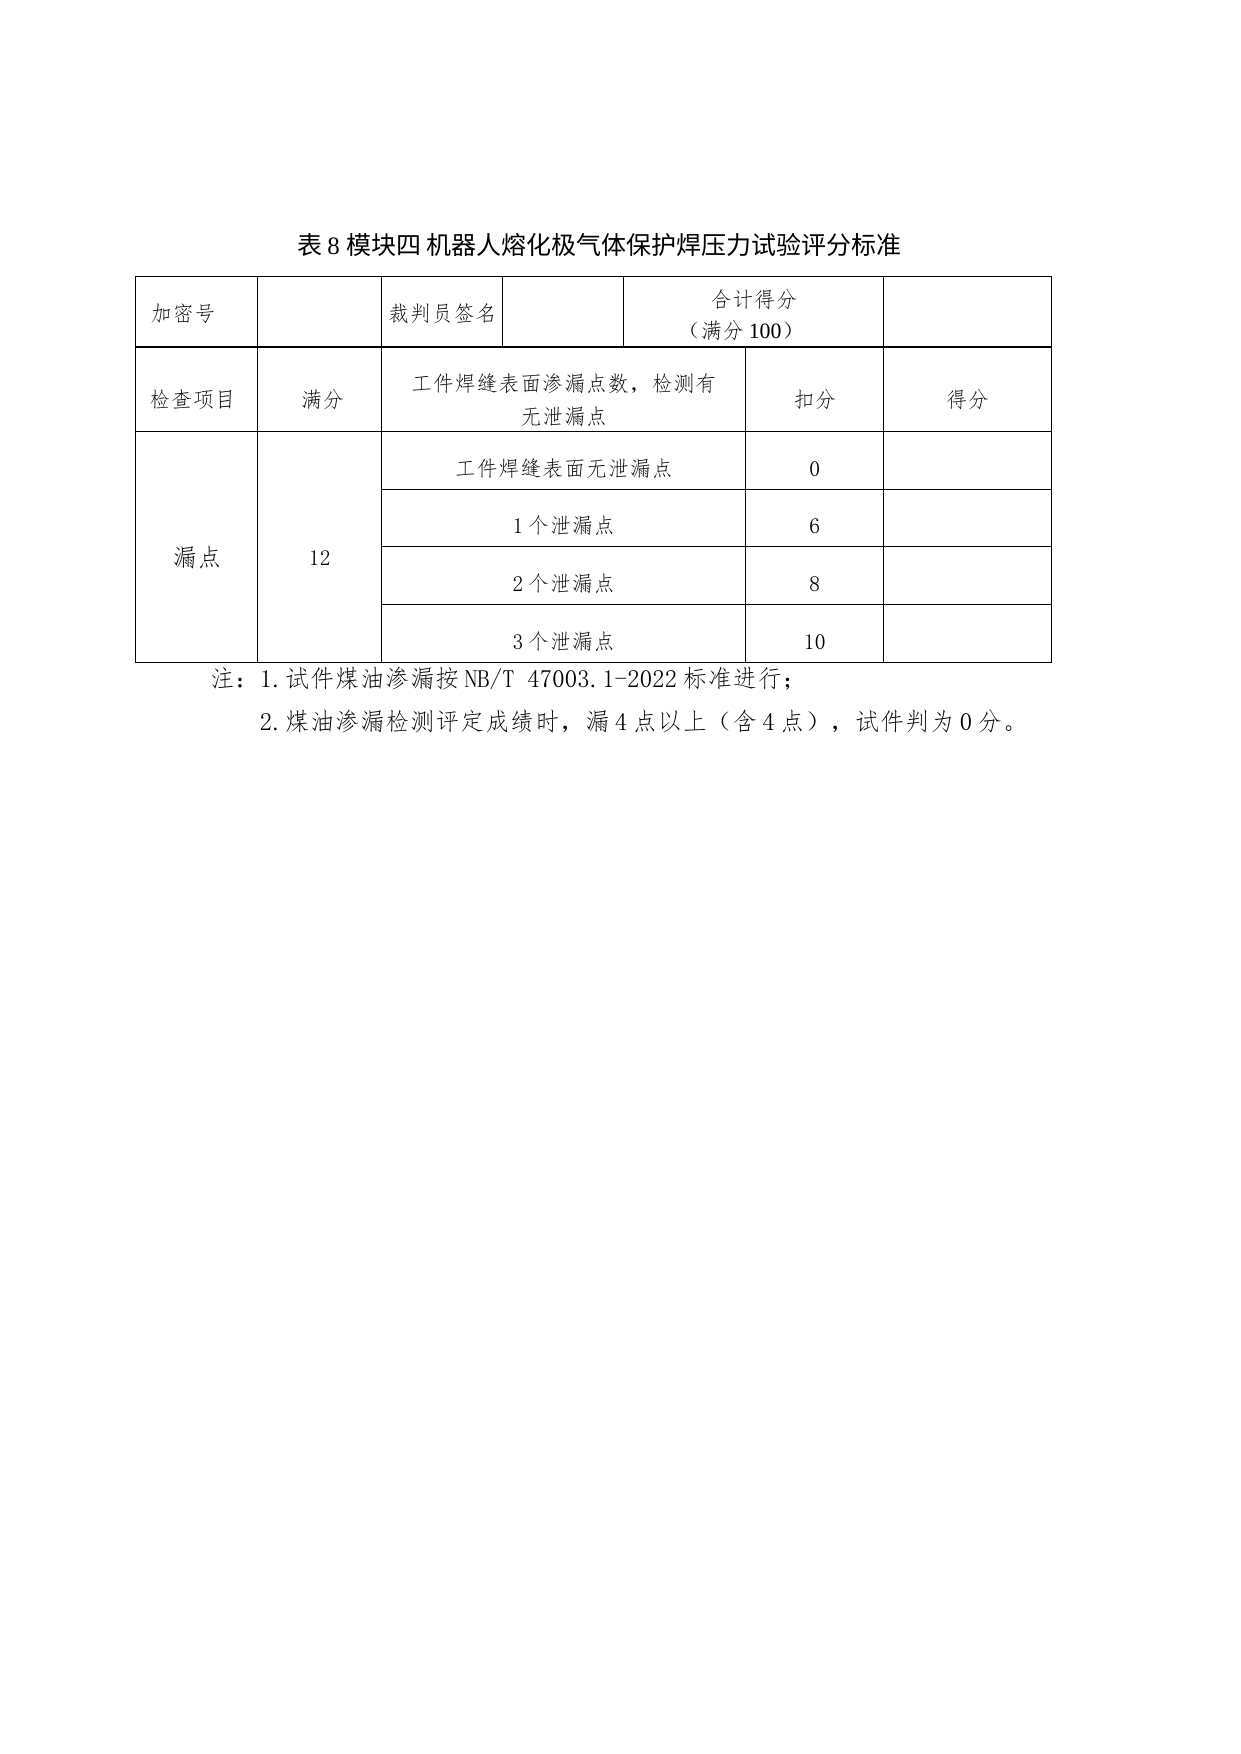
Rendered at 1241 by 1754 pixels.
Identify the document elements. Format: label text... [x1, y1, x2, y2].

table_cell 工件焊缝表面无泄漏点 [382, 432, 745, 488]
table_cell 12 [258, 432, 381, 662]
table_header [258, 277, 381, 346]
table_cell 8 [746, 547, 883, 604]
table_header 加密号 [136, 277, 257, 346]
table_cell 1个泄漏点 [382, 490, 745, 546]
table_cell 工件焊缝表面渗漏点数，检测有无泄漏点 [382, 348, 745, 431]
table_header [503, 277, 623, 346]
table_cell 扣分 [746, 348, 883, 431]
table_cell 10 [746, 605, 883, 662]
table_cell 2个泄漏点 [382, 547, 745, 604]
table_cell [884, 547, 1051, 604]
text 注：1.试件煤油渗漏按NB/T 47003.1-2022标准进行； [159, 663, 1081, 691]
table_cell [884, 605, 1051, 662]
table_cell 漏点 [136, 432, 257, 662]
table_cell 6 [746, 490, 883, 546]
table_cell 检查项目 [136, 348, 257, 431]
table_header [884, 277, 1051, 346]
table_cell 3个泄漏点 [382, 605, 745, 662]
text 2.煤油渗漏检测评定成绩时，漏4点以上（含4点），试件判为0分。 [159, 706, 1081, 734]
table_cell 满分 [258, 348, 381, 431]
table_cell 0 [746, 432, 883, 488]
table_cell 得分 [884, 348, 1051, 431]
table_cell [884, 490, 1051, 546]
table_header 合计得分 （满分100） [624, 277, 883, 346]
table_cell [884, 432, 1051, 488]
text 表8 模块四 机器人熔化极气体保护焊压力试验评分标准 [159, 211, 1081, 276]
table_header 裁判员签名 [382, 277, 502, 346]
